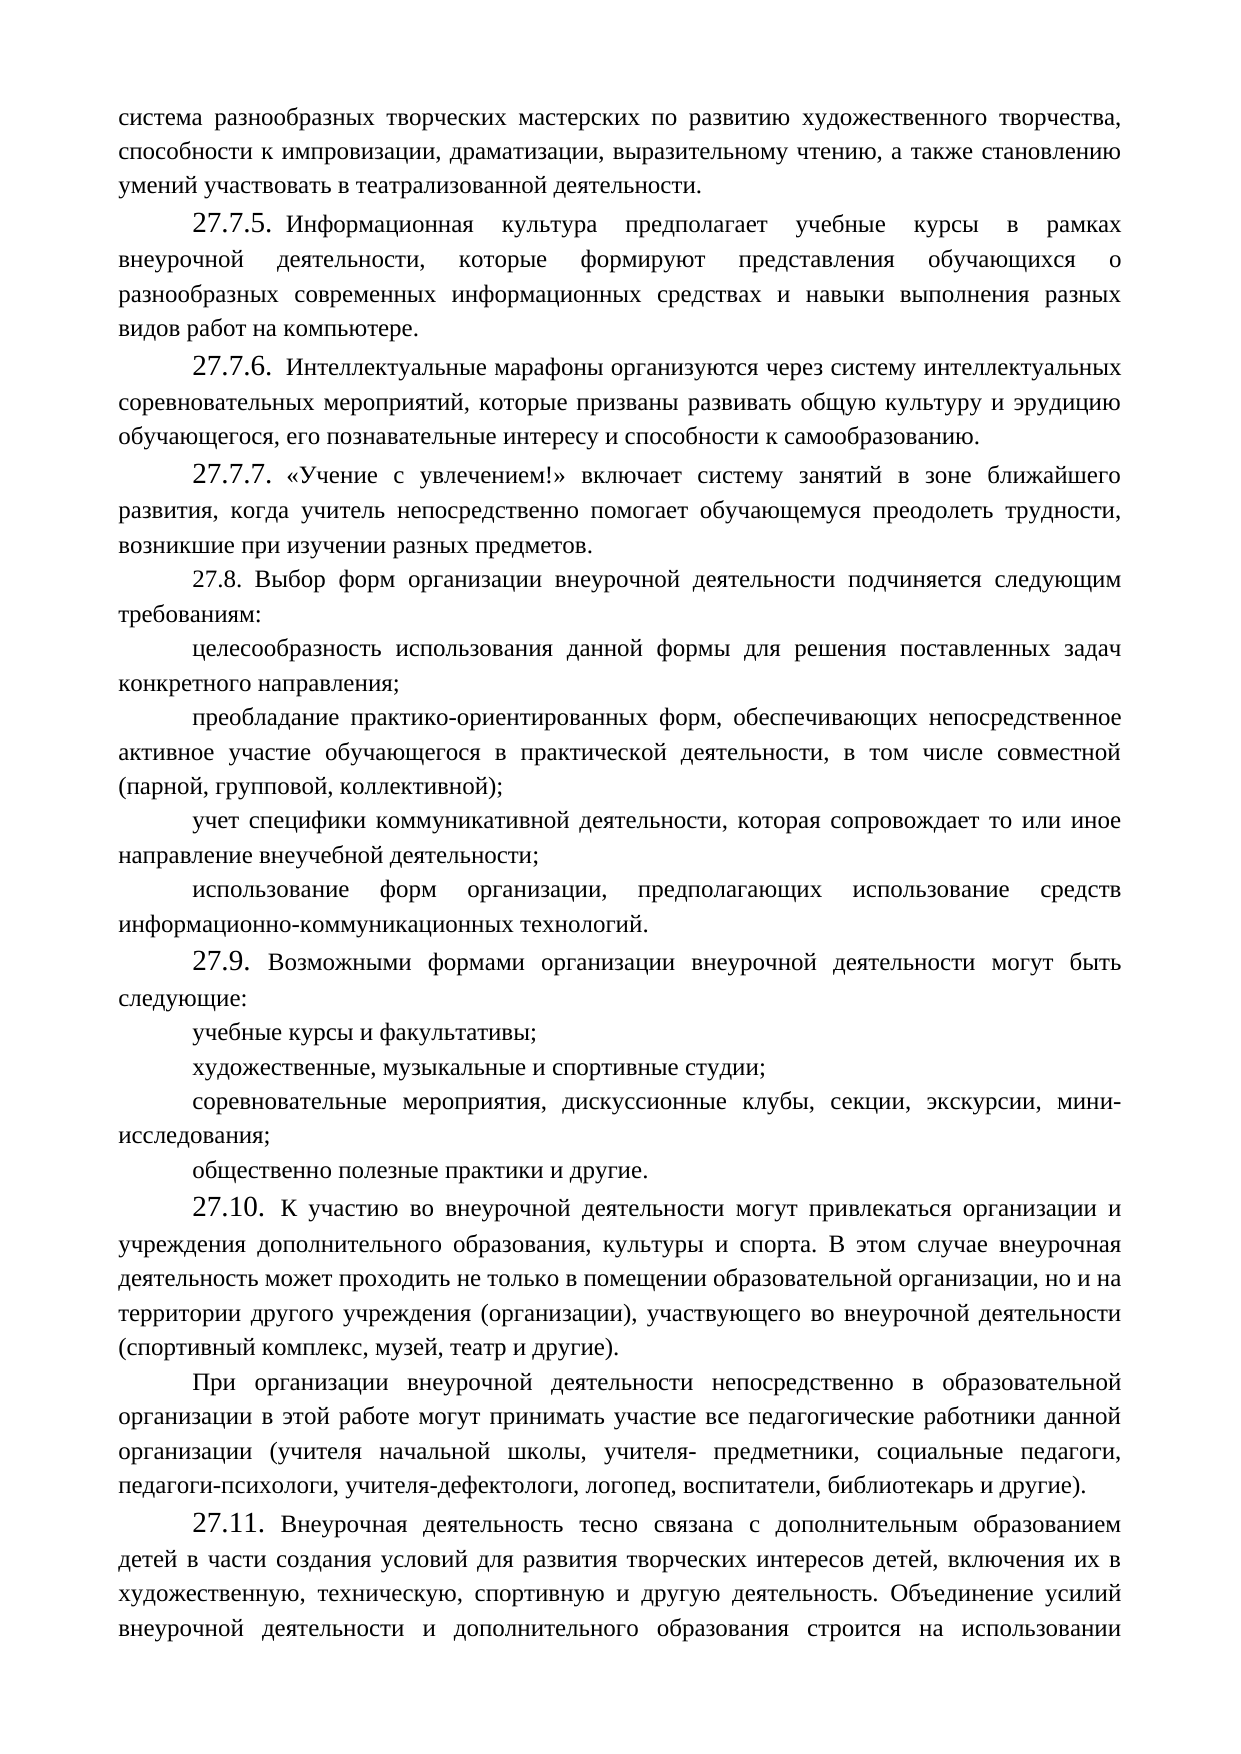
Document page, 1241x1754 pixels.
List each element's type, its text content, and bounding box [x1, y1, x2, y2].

list «Учение с увлечением!» включает систему занятий в зоне ближайшего развития, когда учитель непосредственно помогает обучающемуся преодолеть трудности, возникшие при изучении разных предметов. [118, 456, 1122, 558]
text соревновательные мероприятия, дискуссионные клубы, секции, экскурсии, мини-исследования; [118, 1086, 1122, 1149]
list Возможными формами организации внеурочной деятельности могут быть следующие: [118, 943, 1122, 1011]
text общественно полезные практики и другие. [118, 1155, 1122, 1184]
text художественные, музыкальные и спортивные студии; [118, 1052, 1122, 1080]
text целесообразность использования данной формы для решения поставленных задач конкретного направления; [118, 633, 1122, 696]
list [118, 102, 1122, 199]
list Информационная культура предполагает учебные курсы в рамках внеурочной деятельности, которые формируют представления обучающихся о разнообразных современных информационных средствах и навыки выполнения разных видов работ на компьютере. [118, 205, 1122, 342]
text учет специфики коммуникативной деятельности, которая сопровождает то или иное направление внеучебной деятельности; [118, 806, 1122, 869]
text учебные курсы и факультативы; [118, 1017, 1122, 1046]
list К участию во внеурочной деятельности могут привлекаться организации и учреждения дополнительного образования, культуры и спорта. В этом случае внеурочная деятельность может проходить не только в помещении образовательной организации, но и на территории другого учреждения (организации), участвующего во внеурочной деятельности (спортивный комплекс, музей, театр и другие). [118, 1189, 1122, 1361]
text 27.8. Выбор форм организации внеурочной деятельности подчиняется следующим требованиям: [118, 564, 1122, 627]
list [118, 1505, 1122, 1642]
text преобладание практико-ориентированных форм, обеспечивающих непосредственное активное участие обучающегося в практической деятельности, в том числе совместной (парной, групповой, коллективной); [118, 702, 1122, 800]
text При организации внеурочной деятельности непосредственно в образовательной организации в этой работе могут принимать участие все педагогические работники данной организации (учителя начальной школы, учителя- предметники, социальные педагоги, педагоги-психологи, учителя-дефектологи, логопед, воспитатели, библиотекарь и другие). [118, 1367, 1122, 1499]
text использование форм организации, предполагающих использование средств информационно-коммуникационных технологий. [118, 874, 1122, 938]
list Интеллектуальные марафоны организуются через систему интеллектуальных соревновательных мероприятий, которые призваны развивать общую культуру и эрудицию обучающегося, его познавательные интересу и способности к самообразованию. [118, 348, 1122, 450]
